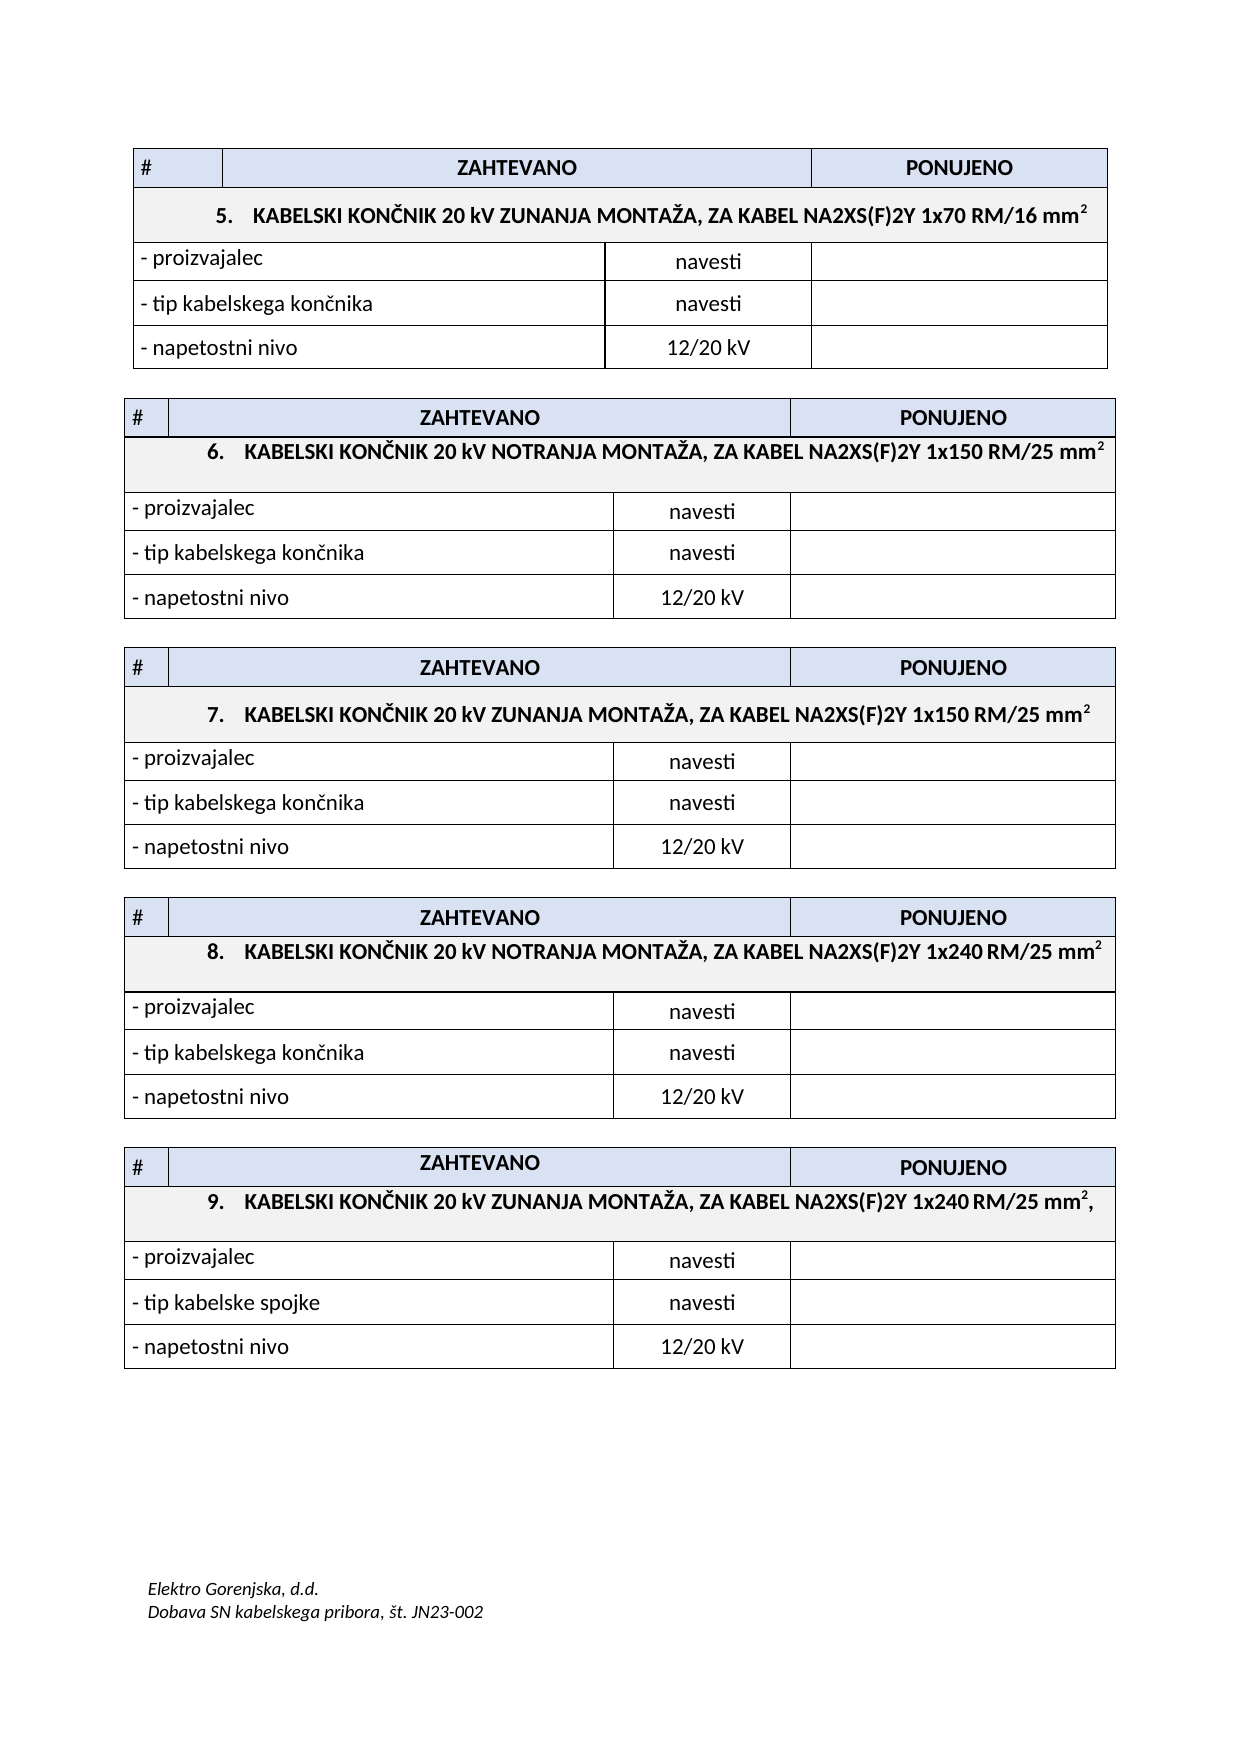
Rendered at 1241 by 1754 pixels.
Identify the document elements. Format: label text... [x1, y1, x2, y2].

table_cell [791, 993, 1115, 1029]
table_cell 12/20 kV [614, 1325, 790, 1367]
table_cell navesti [614, 743, 790, 779]
table_cell 12/20 kV [606, 326, 811, 368]
table_cell - proizvajalec [125, 993, 613, 1029]
table_cell navesti [614, 1030, 790, 1074]
table_cell navesti [614, 1242, 790, 1279]
table_header # [125, 1148, 168, 1186]
table_header ZAHTEVANO [169, 648, 790, 686]
table_cell - proizvajalec [125, 493, 613, 530]
table_cell KABELSKI KONČNIK 20 kV NOTRANJA MONTAŽA, ZA KABEL NA2XS(F)2Y 1x240 RM/25 mm2 [125, 937, 1115, 991]
table_cell - tip kabelske spojke [125, 1280, 613, 1324]
table_header # [125, 399, 168, 436]
table_header PONUJENO [791, 399, 1115, 436]
table_cell [791, 825, 1115, 868]
table_cell - napetostni nivo [134, 326, 604, 368]
table_cell [791, 531, 1115, 574]
table_header ZAHTEVANO [169, 399, 790, 436]
table_cell 12/20 kV [614, 1075, 790, 1118]
table_cell navesti [614, 493, 790, 530]
table_cell [791, 493, 1115, 530]
table_cell - napetostni nivo [125, 1325, 613, 1367]
table_cell - napetostni nivo [125, 575, 613, 618]
table_cell navesti [614, 531, 790, 574]
table_cell - napetostni nivo [125, 825, 613, 868]
table_cell [791, 1030, 1115, 1074]
table_cell - tip kabelskega končnika [125, 1030, 613, 1074]
table_cell - napetostni nivo [125, 1075, 613, 1118]
table_cell navesti [614, 781, 790, 824]
table_cell 12/20 kV [614, 825, 790, 868]
table_cell [791, 743, 1115, 779]
table_cell navesti [606, 281, 811, 324]
table_header ZAHTEVANO [223, 149, 811, 187]
table_cell navesti [614, 1280, 790, 1324]
table_header PONUJENO [791, 1148, 1115, 1186]
table_cell [812, 281, 1107, 324]
table_cell KABELSKI KONČNIK 20 kV NOTRANJA MONTAŽA, ZA KABEL NA2XS(F)2Y 1x150 RM/25 mm2 [125, 438, 1115, 492]
table_header ZAHTEVANO [169, 898, 790, 936]
table_cell [791, 575, 1115, 618]
table_cell - tip kabelskega končnika [134, 281, 604, 324]
table_cell navesti [614, 993, 790, 1029]
table_cell - proizvajalec [125, 1242, 613, 1279]
table_cell [791, 781, 1115, 824]
table_header ZAHTEVANO [169, 1148, 790, 1186]
table_cell KABELSKI KONČNIK 20 kV ZUNANJA MONTAŽA, ZA KABEL NA2XS(F)2Y 1x150 RM/25 mm2 [125, 687, 1115, 742]
table_cell [791, 1242, 1115, 1279]
table_cell KABELSKI KONČNIK 20 kV ZUNANJA MONTAŽA, ZA KABEL NA2XS(F)2Y 1x70 RM/16 mm2 [134, 188, 1107, 242]
table_cell - proizvajalec [134, 243, 604, 280]
table_header # [125, 648, 168, 686]
table_header PONUJENO [791, 898, 1115, 936]
table_cell - tip kabelskega končnika [125, 531, 613, 574]
table_header # [134, 149, 222, 187]
table_cell [812, 326, 1107, 368]
table_cell [791, 1325, 1115, 1367]
table_header # [125, 898, 168, 936]
table_cell [791, 1280, 1115, 1324]
table_cell KABELSKI KONČNIK 20 kV ZUNANJA MONTAŽA, ZA KABEL NA2XS(F)2Y 1x240 RM/25 mm2, [125, 1187, 1115, 1241]
table_header PONUJENO [812, 149, 1107, 187]
table_header PONUJENO [791, 648, 1115, 686]
table_cell - proizvajalec [125, 743, 613, 779]
table_cell navesti [606, 243, 811, 280]
table_cell [791, 1075, 1115, 1118]
table_cell - tip kabelskega končnika [125, 781, 613, 824]
table_cell [812, 243, 1107, 280]
table_cell 12/20 kV [614, 575, 790, 618]
